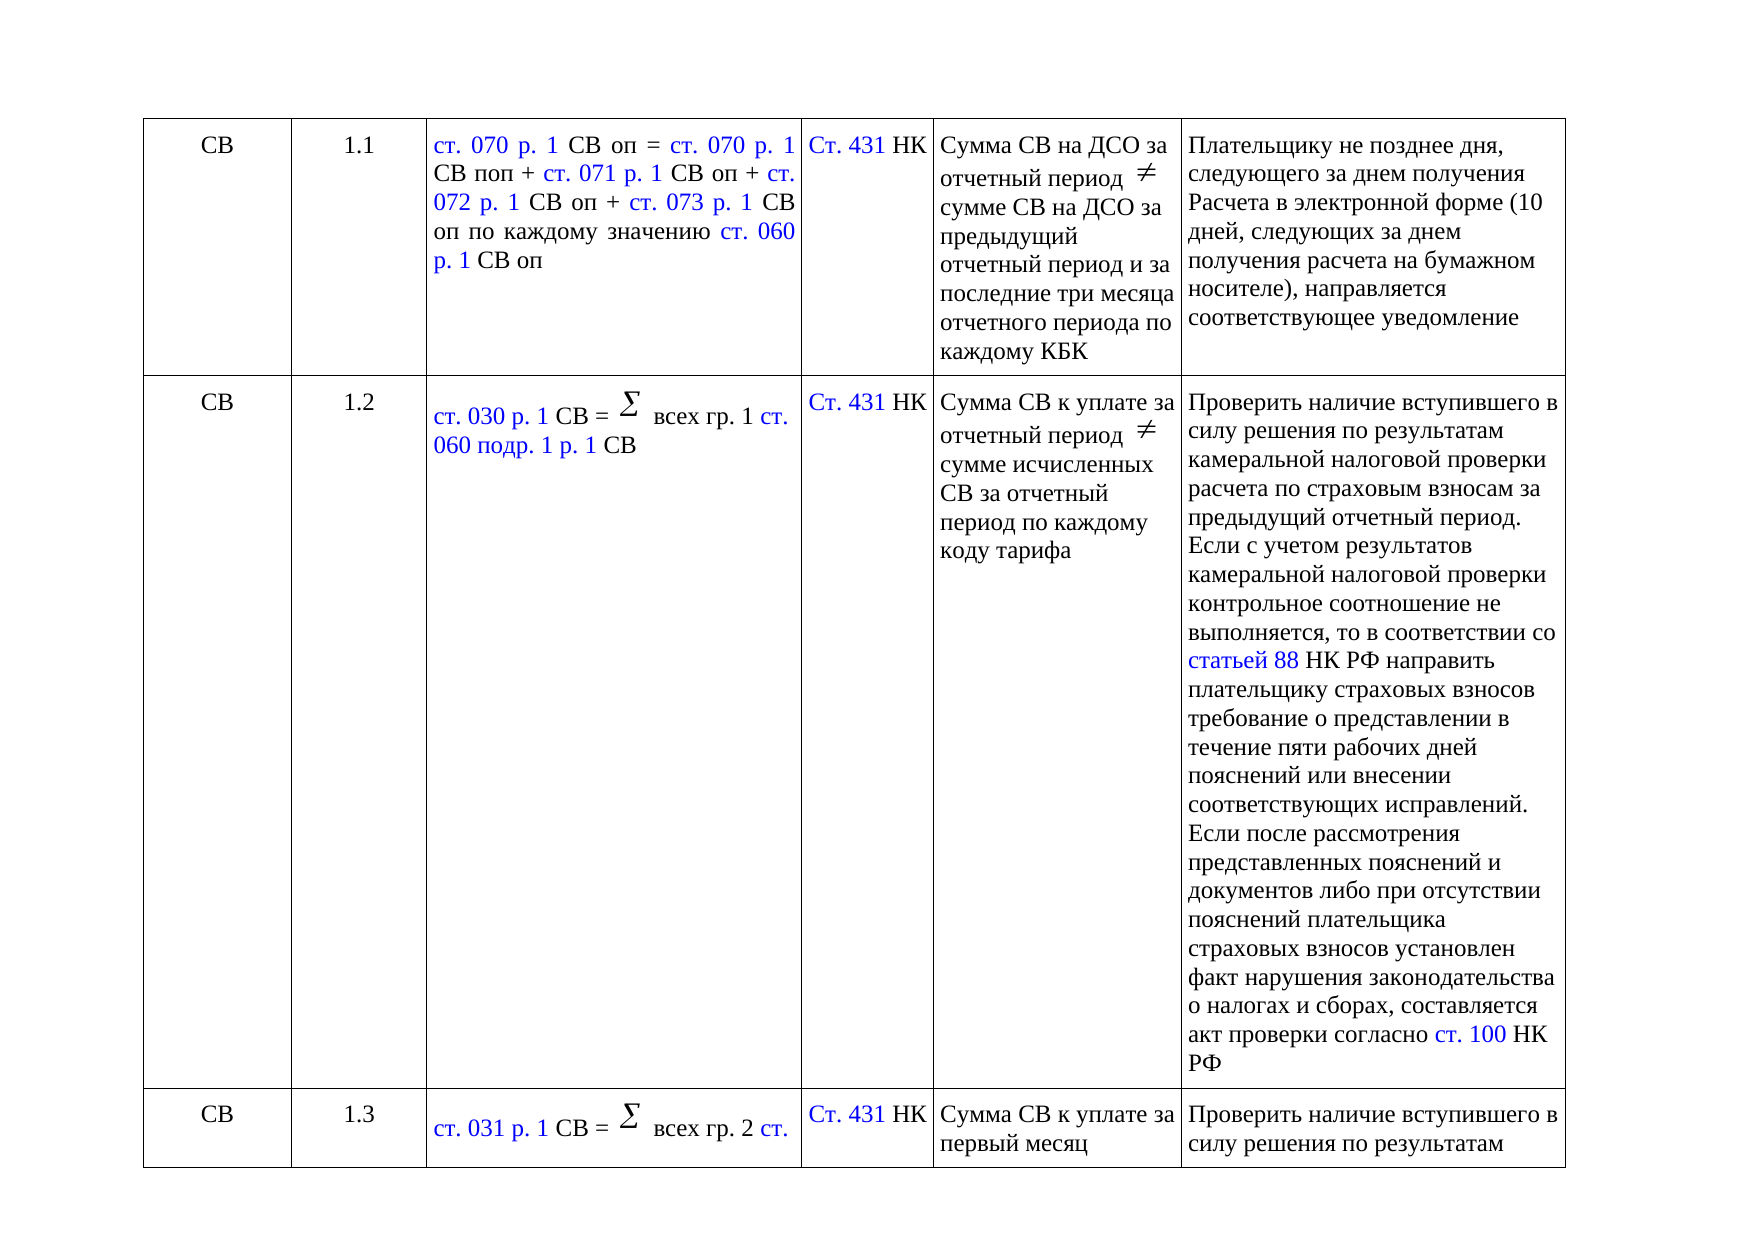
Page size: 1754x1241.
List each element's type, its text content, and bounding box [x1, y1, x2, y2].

table_cell СВ [144, 119, 291, 375]
table_cell Ст. 431 НК [802, 376, 933, 1087]
table_cell ст. 030 р. 1 СВ = всех гр. 1 ст. 060 подр. 1 р. 1 СВ [427, 376, 801, 1087]
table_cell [934, 1089, 1181, 1167]
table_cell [1182, 119, 1565, 375]
table_cell СВ [144, 376, 291, 1087]
table_cell СВ [144, 1089, 291, 1167]
table_cell Сумма СВ на ДСО за отчетный период сумме СВ на ДСО за предыдущий отчетный период и за последние три месяца отчетного периода по каждому КБК [934, 119, 1181, 375]
table_cell Сумма СВ к уплате за отчетный период сумме исчисленных СВ за отчетный период по каждому коду тарифа [934, 376, 1181, 1087]
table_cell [427, 1089, 801, 1167]
table_cell Ст. 431 НК [802, 119, 933, 375]
table_cell ст. 070 р. 1 СВ оп = ст. 070 р. 1 СВ поп + ст. 071 р. 1 СВ оп + ст. 072 р. 1 СВ оп + ст. 073 р. 1 СВ оп по каждому значению ст. 060 р. 1 СВ оп [427, 119, 801, 375]
table_cell Ст. 431 НК [802, 1089, 933, 1167]
table_cell 1.1 [292, 119, 426, 375]
table_cell 1.3 [292, 1089, 426, 1167]
table_cell 1.2 [292, 376, 426, 1087]
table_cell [1182, 1089, 1565, 1167]
